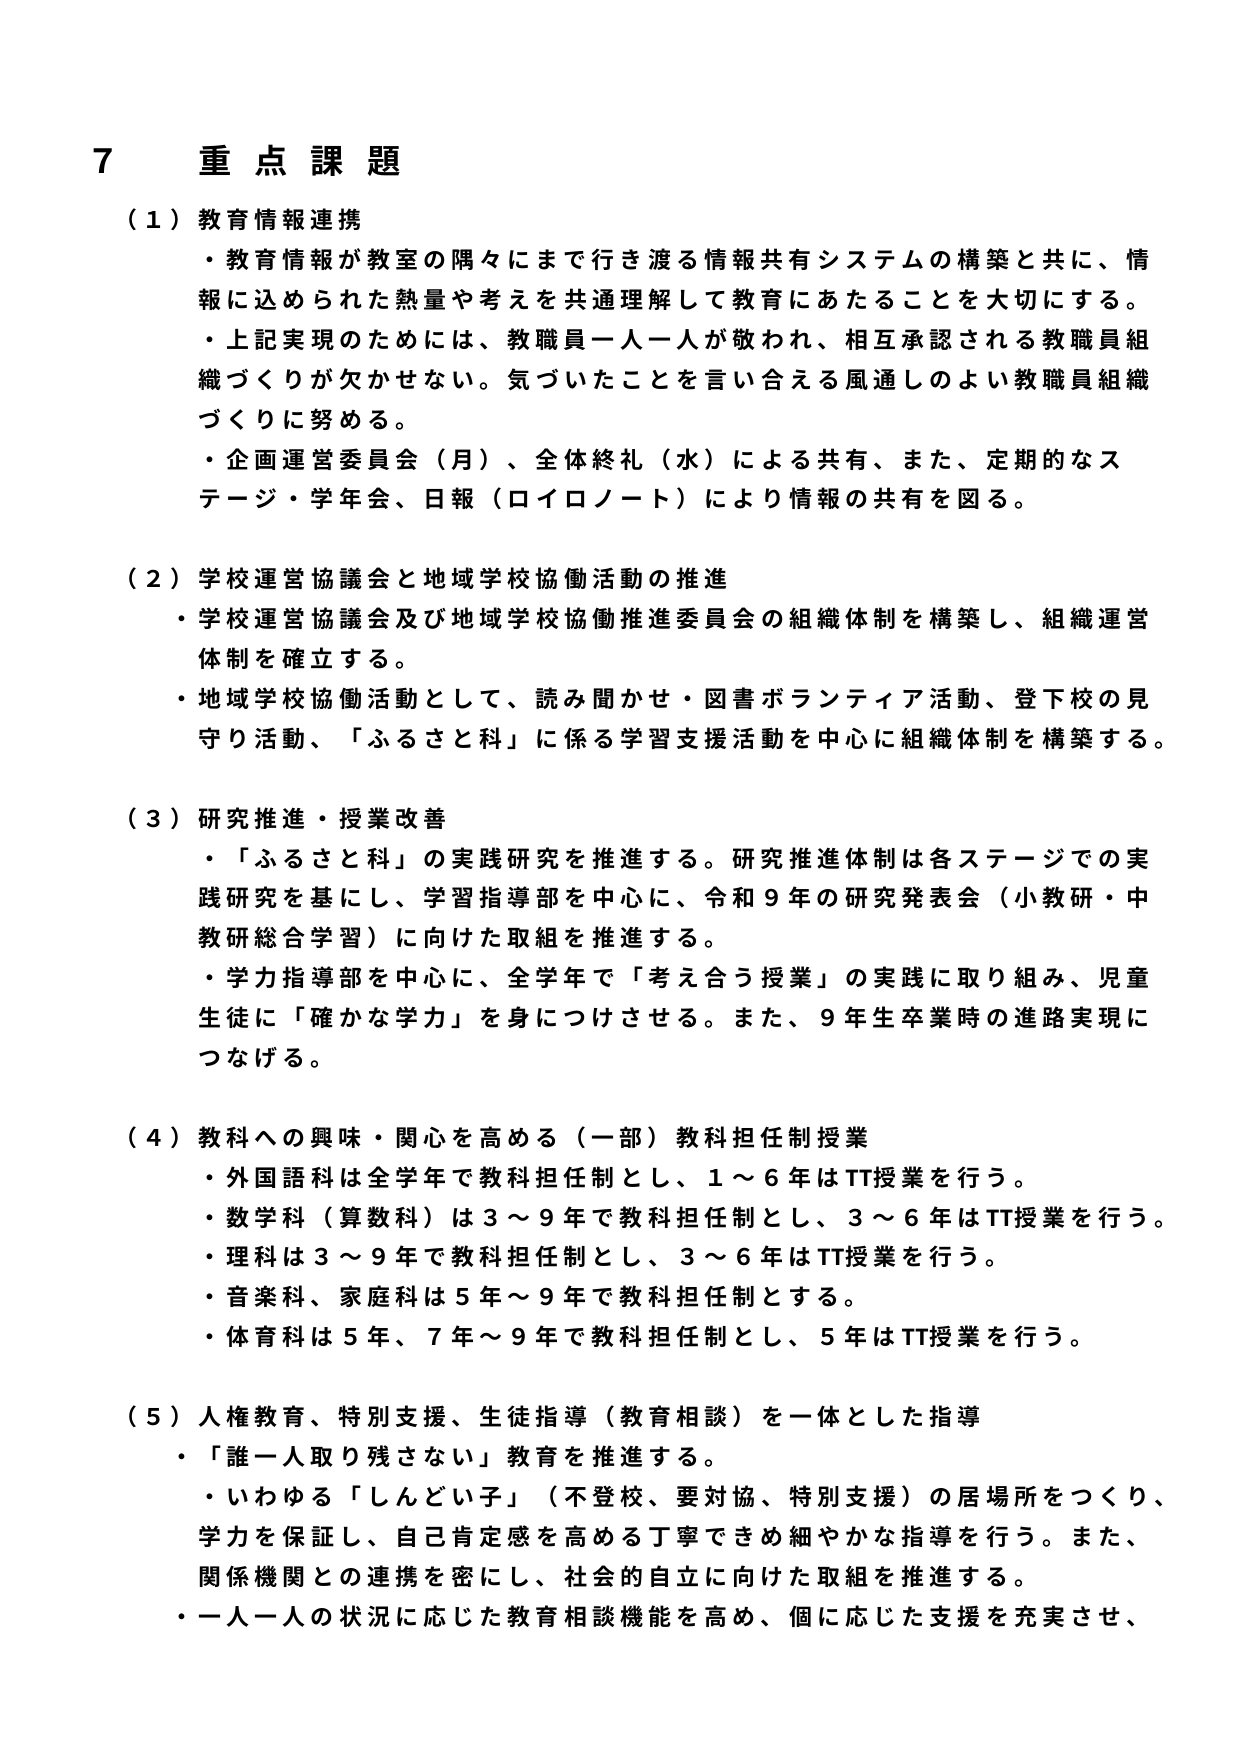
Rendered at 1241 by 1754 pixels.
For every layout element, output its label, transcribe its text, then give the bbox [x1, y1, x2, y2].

text ・音楽科、家庭科は５年～９年で教科担任制とする。 [171, 1276, 1154, 1316]
text ・企画運営委員会（月）、全体終礼（水）による共有、また、定期的なステージ・学年会、日報（ロイロノート）により情報の共有を図る。 [114, 438, 1154, 518]
text （５）人権教育、特別支援、生徒指導（教育相談）を一体とした指導 [86, 1396, 1154, 1436]
text ７ 重点課題 [86, 119, 1154, 199]
text ・上記実現のためには、教職員一人一人が敬われ、相互承認される教職員組織づくりが欠かせない。気づいたことを言い合える風通しのよい教職員組織づくりに努める。 [171, 318, 1154, 438]
text （２）学校運営協議会と地域学校協働活動の推進 [86, 558, 1154, 598]
text ・地域学校協働活動として、読み聞かせ・図書ボランティア活動、登下校の見守り活動、「ふるさと科」に係る学習支援活動を中心に組織体制を構築する。 [86, 677, 1154, 757]
text ・「ふるさと科」の実践研究を推進する。研究推進体制は各ステージでの実践研究を基にし、学習指導部を中心に、令和９年の研究発表会（小教研・中教研総合学習）に向けた取組を推進する。 [114, 837, 1154, 957]
text ・いわゆる「しんどい子」（不登校、要対協、特別支援）の居場所をつくり、学力を保証し、自己肯定感を高める丁寧できめ細やかな指導を行う。また、関係機関との連携を密にし、社会的自立に向けた取組を推進する。 [114, 1475, 1154, 1595]
text ・学力指導部を中心に、全学年で「考え合う授業」の実践に取り組み、児童生徒に「確かな学力」を身につけさせる。また、９年生卒業時の進路実現につなげる。 [114, 957, 1154, 1076]
text ・「誰一人取り残さない」教育を推進する。 [86, 1436, 1154, 1475]
text ・数学科（算数科）は３～９年で教科担任制とし、３～６年はTT授業を行う。 [171, 1196, 1154, 1236]
text ・理科は３～９年で教科担任制とし、３～６年はTT授業を行う。 [171, 1236, 1154, 1276]
text ・外国語科は全学年で教科担任制とし、１～６年はTT授業を行う。 [171, 1156, 1154, 1196]
text ・教育情報が教室の隅々にまで行き渡る情報共有システムの構築と共に、情報に込められた熱量や考えを共通理解して教育にあたることを大切にする。 [114, 239, 1154, 318]
text ・学校運営協議会及び地域学校協働推進委員会の組織体制を構築し、組織運営体制を確立する。 [86, 598, 1154, 677]
text （１）教育情報連携 [86, 199, 1154, 239]
text ・体育科は５年、７年～９年で教科担任制とし、５年はTT授業を行う。 [171, 1316, 1154, 1356]
text （４）教科への興味・関心を高める（一部）教科担任制授業 [86, 1116, 1154, 1156]
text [86, 1595, 1154, 1635]
text （３）研究推進・授業改善 [86, 797, 1154, 837]
